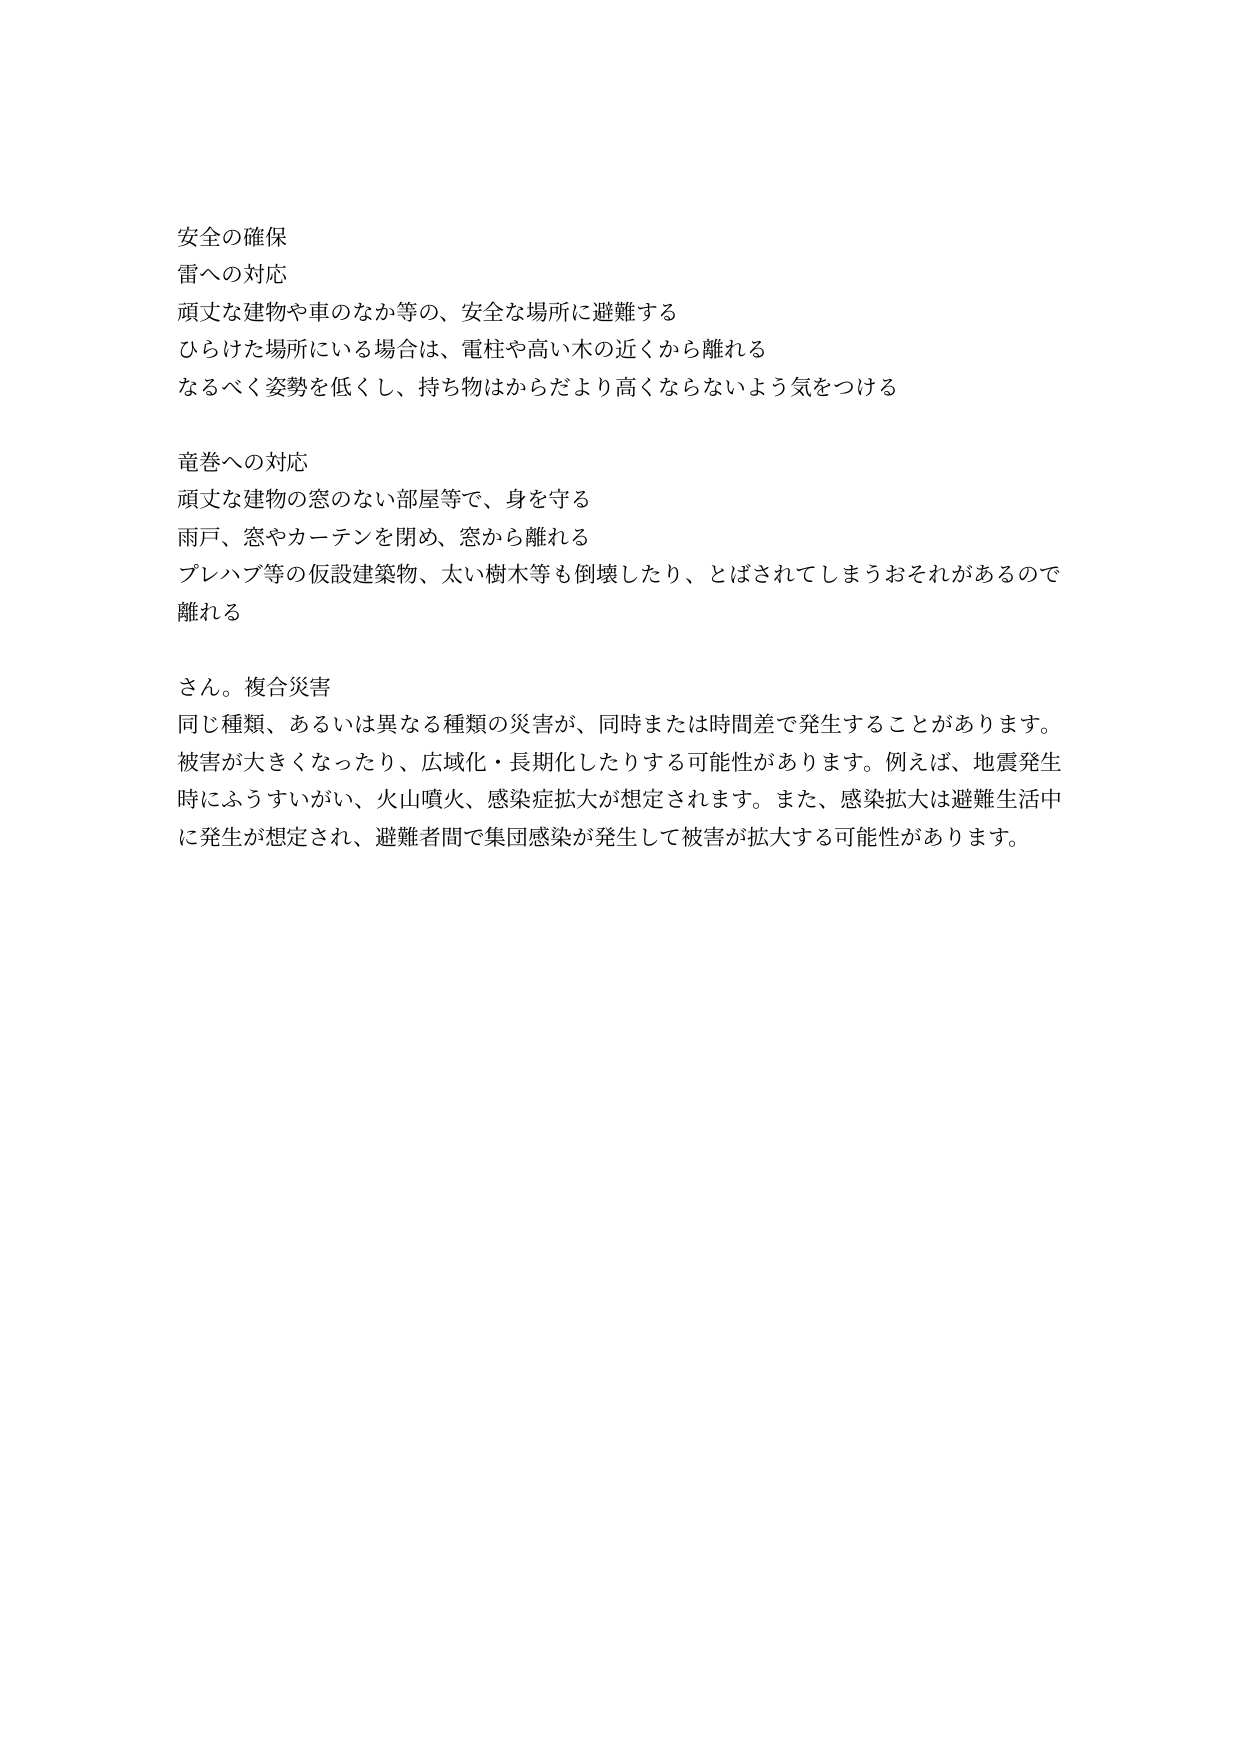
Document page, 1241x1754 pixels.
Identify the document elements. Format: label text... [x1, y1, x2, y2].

text 頑丈な建物の窓のない部屋等で、身を守る [177, 479, 1063, 517]
text さん。複合災害 [177, 667, 1063, 704]
text プレハブ等の仮設建築物、太い樹木等も倒壊したり、とばされてしまうおそれがあるので離れる [177, 554, 1063, 629]
text 雨戸、窓やカーテンを閉め、窓から離れる [177, 517, 1063, 554]
text 同じ種類、あるいは異なる種類の災害が、同時または時間差で発生することがあります。被害が大きくなったり、広域化・長期化したりする可能性があります。例えば、地震発生時にふうすいがい、火山噴火、感染症拡大が想定されます。また、感染拡大は避難生活中に発生が想定され、避難者間で集団感染が発生して被害が拡大する可能性があります。 [177, 704, 1063, 854]
text 竜巻への対応 [177, 442, 1063, 479]
text 安全の確保 [177, 217, 1063, 254]
text なるべく姿勢を低くし、持ち物はからだより高くならないよう気をつける [177, 367, 1063, 404]
text ひらけた場所にいる場合は、電柱や高い木の近くから離れる [177, 329, 1063, 367]
text 頑丈な建物や車のなか等の、安全な場所に避難する [177, 292, 1063, 329]
text 雷への対応 [177, 254, 1063, 292]
